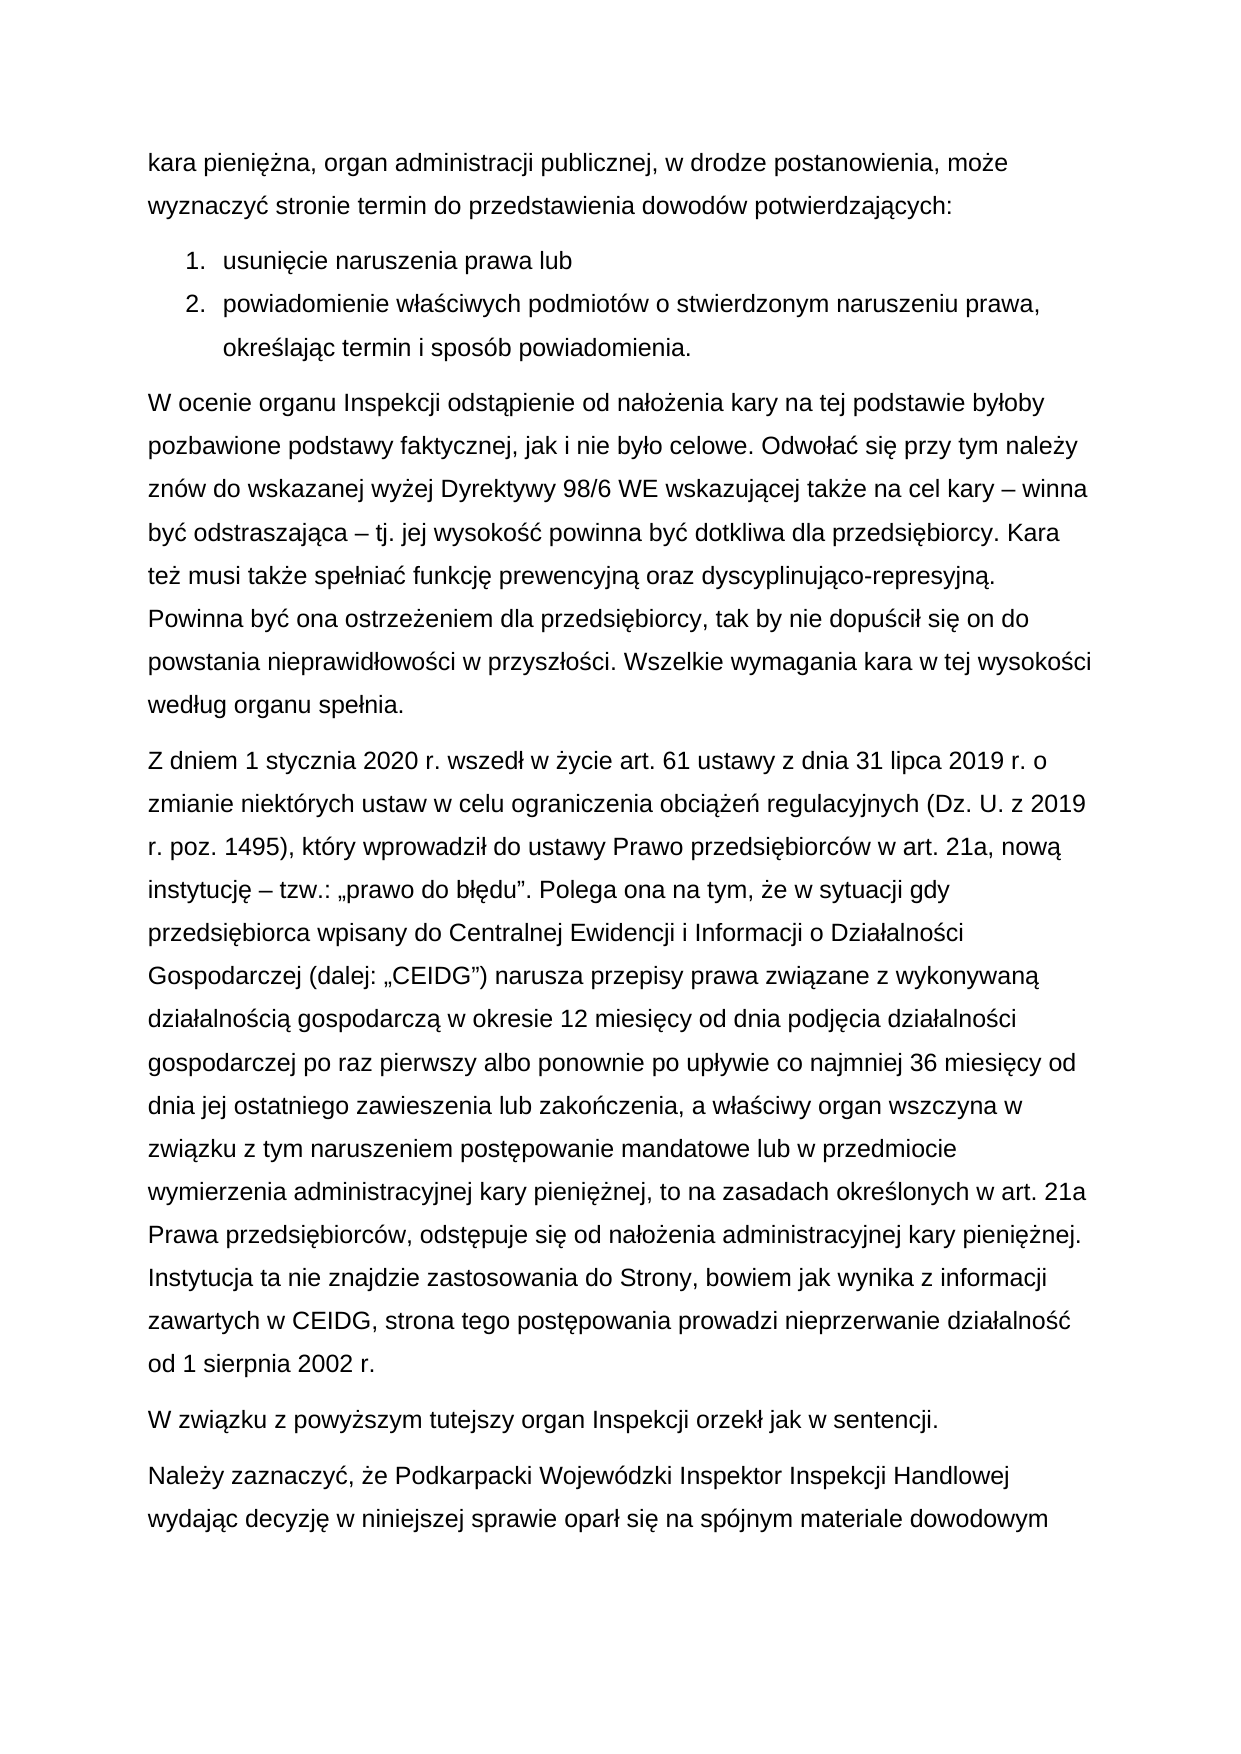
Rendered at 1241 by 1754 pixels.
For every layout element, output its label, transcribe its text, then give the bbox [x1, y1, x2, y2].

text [148, 1461, 1093, 1533]
text Z dniem 1 stycznia 2020 r. wszedł w życie art. 61 ustawy z dnia 31 lipca 2019 r. o zmianie niektórych ustaw w celu ograniczenia obciążeń regulacyjnych (Dz. U. z 2019 r. poz. 1495), który wprowadził do ustawy Prawo przedsiębiorców w art. 21a, nową instytucję – tzw.: „prawo do błędu”. Polega ona na tym, że w sytuacji gdy przedsiębiorca wpisany do Centralnej Ewidencji i Informacji o Działalności Gospodarczej (dalej: „CEIDG”) narusza przepisy prawa związane z wykonywaną działalnością gospodarczą w okresie 12 miesięcy od dnia podjęcia działalności gospodarczej po raz pierwszy albo ponownie po upływie co najmniej 36 miesięcy od dnia jej ostatniego zawieszenia lub zakończenia, a właściwy organ wszczyna w związku z tym naruszeniem postępowanie mandatowe lub w przedmiocie wymierzenia administracyjnej kary pieniężnej, to na zasadach określonych w art. 21a Prawa przedsiębiorców, odstępuje się od nałożenia administracyjnej kary pieniężnej. Instytucja ta nie znajdzie zastosowania do Strony, bowiem jak wynika z informacji zawartych w CEIDG, strona tego postępowania prowadzi nieprzerwanie działalność od 1 sierpnia 2002 r. [148, 746, 1093, 1378]
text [148, 148, 1093, 219]
text W związku z powyższym tutejszy organ Inspekcji orzekł jak w sentencji. [148, 1405, 1093, 1434]
text W ocenie organu Inspekcji odstąpienie od nałożenia kary na tej podstawie byłoby pozbawione podstawy faktycznej, jak i nie było celowe. Odwołać się przy tym należy znów do wskazanej wyżej Dyrektywy 98/6 WE wskazującej także na cel kary – winna być odstraszająca – tj. jej wysokość powinna być dotkliwa dla przedsiębiorcy. Kara też musi także spełniać funkcję prewencyjną oraz dyscyplinująco-represyjną. Powinna być ona ostrzeżeniem dla przedsiębiorcy, tak by nie dopuścił się on do powstania nieprawidłowości w przyszłości. Wszelkie wymagania kara w tej wysokości według organu spełnia. [148, 388, 1093, 719]
list powiadomienie właściwych podmiotów o stwierdzonym naruszeniu prawa, określając termin i sposób powiadomienia. [185, 289, 1093, 361]
list usunięcie naruszenia prawa lub [185, 246, 1093, 275]
